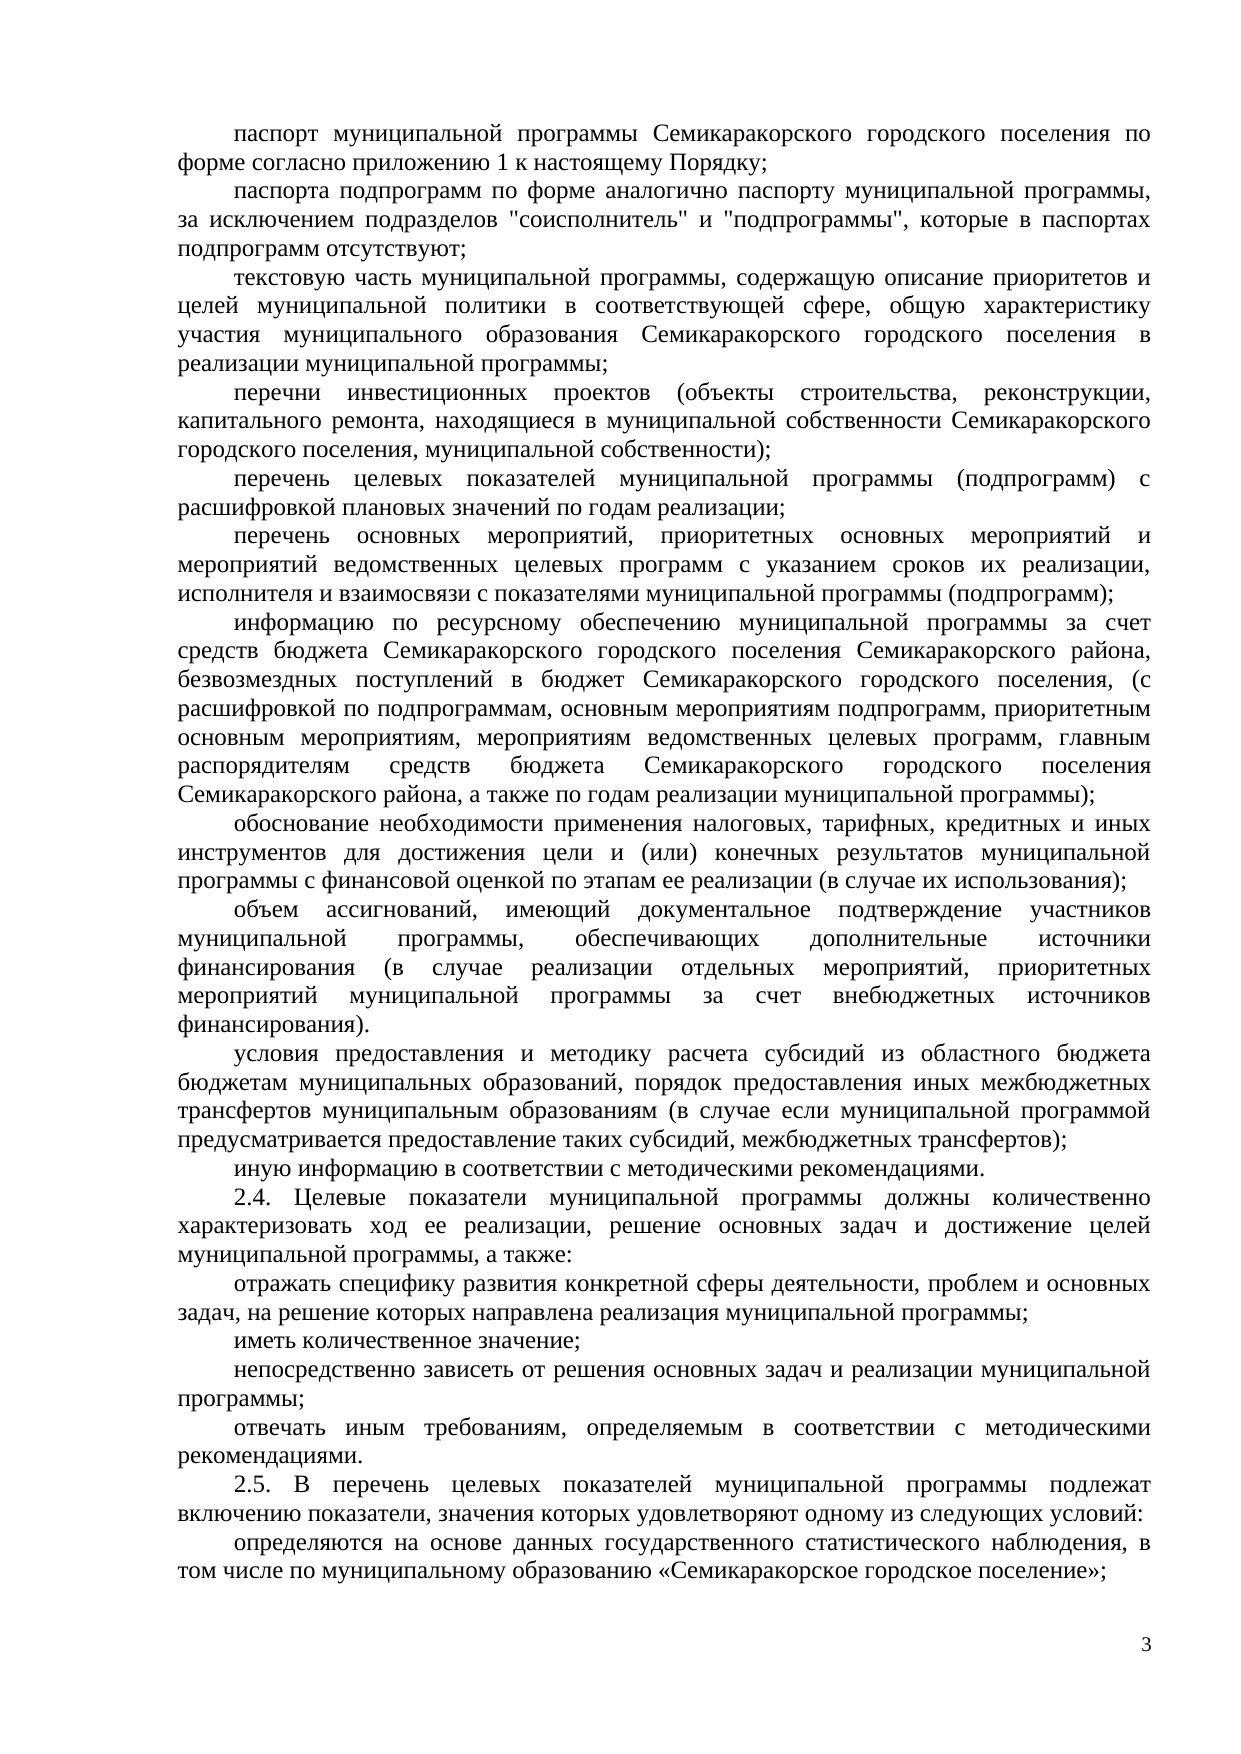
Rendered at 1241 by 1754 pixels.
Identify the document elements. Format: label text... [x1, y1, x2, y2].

text определяются на основе данных государственного статистического наблюдения, в том числе по муниципальному образованию «Семикаракорское городское поселение»; [177, 1527, 1152, 1584]
text перечень целевых показателей муниципальной программы (подпрограмм) с расшифровкой плановых значений по годам реализации; [177, 463, 1152, 521]
text непосредственно зависеть от решения основных задач и реализации муниципальной программы; [177, 1354, 1152, 1412]
text перечень основных мероприятий, приоритетных основных мероприятий и мероприятий ведомственных целевых программ с указанием сроков их реализации, исполнителя и взаимосвязи с показателями муниципальной программы (подпрограмм); [177, 521, 1152, 607]
text обоснование необходимости применения налоговых, тарифных, кредитных и иных инструментов для достижения цели и (или) конечных результатов муниципальной программы с финансовой оценкой по этапам ее реализации (в случае их использования); [177, 808, 1152, 894]
text условия предоставления и методику расчета субсидий из областного бюджета бюджетам муниципальных образований, порядок предоставления иных межбюджетных трансфертов муниципальным образованиям (в случае если муниципальной программой предусматривается предоставление таких субсидий, межбюджетных трансфертов); [177, 1038, 1152, 1153]
text паспорт муниципальной программы Семикаракорского городского поселения по форме согласно приложению 1 к настоящему Порядку; [177, 118, 1152, 176]
text паспорта подпрограмм по форме аналогично паспорту муниципальной программы, за исключением подразделов "соисполнитель" и "подпрограммы", которые в паспортах подпрограмм отсутствуют; [177, 176, 1152, 262]
text иную информацию в соответствии с методическими рекомендациями. [177, 1153, 1152, 1182]
text информацию по ресурсному обеспечению муниципальной программы за счет средств бюджета Семикаракорского городского поселения Семикаракорского района, безвозмездных поступлений в бюджет Семикаракорского городского поселения, (с расшифровкой по подпрограммам, основным мероприятиям подпрограмм, приоритетным основным мероприятиям, мероприятиям ведомственных целевых программ, главным распорядителям средств бюджета Семикаракорского городского поселения Семикаракорского района, а также по годам реализации муниципальной программы); [177, 607, 1152, 808]
text иметь количественное значение; [177, 1326, 1152, 1354]
text объем ассигнований, имеющий документальное подтверждение участников муниципальной программы, обеспечивающих дополнительные источники финансирования (в случае реализации отдельных мероприятий, приоритетных мероприятий муниципальной программы за счет внебюджетных источников финансирования). [177, 894, 1152, 1038]
text перечни инвестиционных проектов (объекты строительства, реконструкции, капитального ремонта, находящиеся в муниципальной собственности Семикаракорского городского поселения, муниципальной собственности); [177, 377, 1152, 463]
text текстовую часть муниципальной программы, содержащую описание приоритетов и целей муниципальной политики в соответствующей сфере, общую характеристику участия муниципального образования Семикаракорского городского поселения в реализации муниципальной программы; [177, 262, 1152, 377]
text отвечать иным требованиям, определяемым в соответствии с методическими рекомендациями. [177, 1412, 1152, 1469]
text 2.4. Целевые показатели муниципальной программы должны количественно характеризовать ход ее реализации, решение основных задач и достижение целей муниципальной программы, а также: [177, 1182, 1152, 1268]
text отражать специфику развития конкретной сферы деятельности, проблем и основных задач, на решение которых направлена реализация муниципальной программы; [177, 1268, 1152, 1326]
text 2.5. В перечень целевых показателей муниципальной программы подлежат включению показатели, значения которых удовлетворяют одному из следующих условий: [177, 1469, 1152, 1527]
